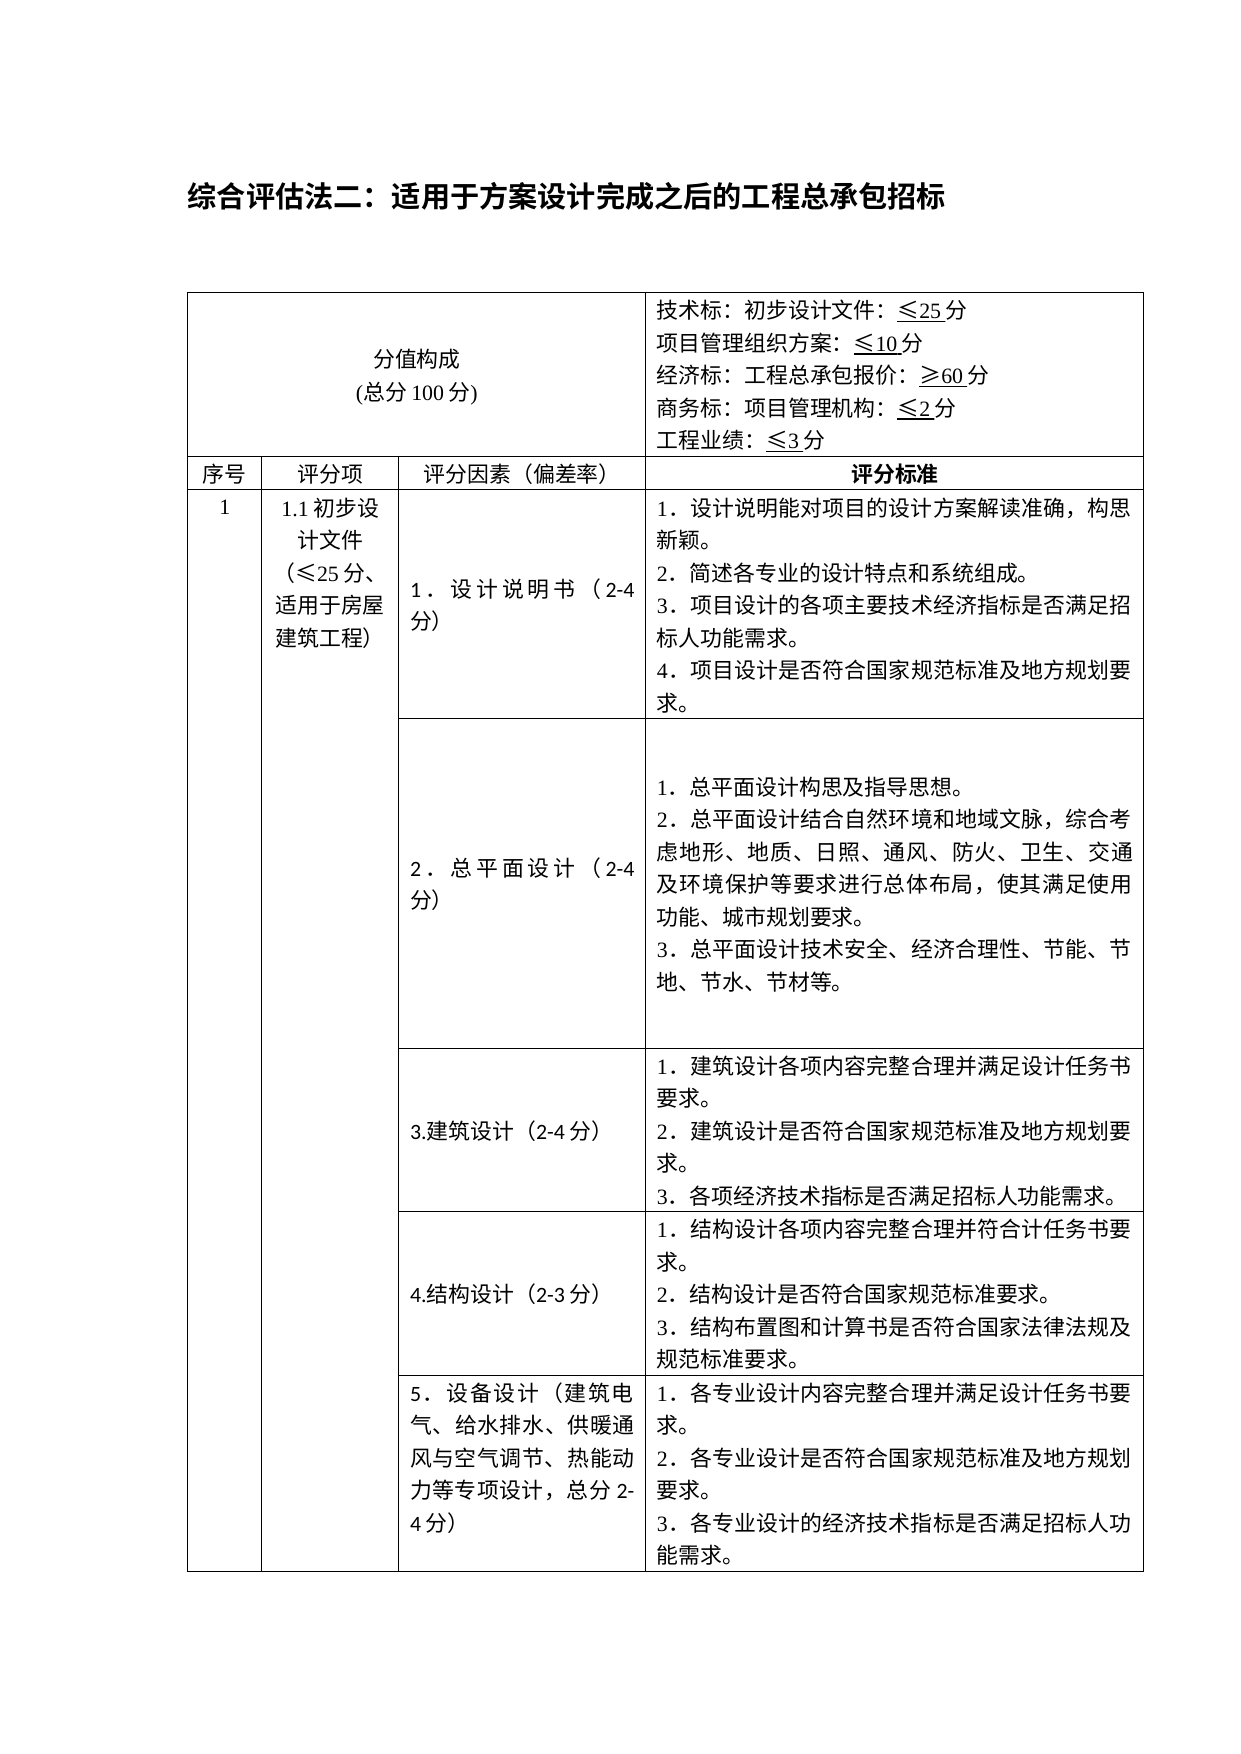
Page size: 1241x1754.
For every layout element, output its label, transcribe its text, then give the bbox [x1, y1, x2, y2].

table_cell 1.1初步设计文件（≤25分、适用于房屋建筑工程） [262, 490, 398, 1571]
table_cell 1．设计说明书（2-4分） [399, 490, 645, 718]
table_cell 1．总平面设计构思及指导思想。 2．总平面设计结合自然环境和地域文脉，综合考虑地形、地质、日照、通风、防火、卫生、交通及环境保护等要求进行总体布局，使其满足使用功能、城市规划要求。 3．总平面设计技术安全、经济合理性、节能、节地、节水、节材等。 [646, 719, 1143, 1047]
table_cell 1．设计说明能对项目的设计方案解读准确，构思新颖。 2．简述各专业的设计特点和系统组成。 3．项目设计的各项主要技术经济指标是否满足招标人功能需求。 4．项目设计是否符合国家规范标准及地方规划要求。 [646, 490, 1143, 718]
text 综合评估法二：适用于方案设计完成之后的工程总承包招标 [187, 162, 1053, 227]
table_cell 5．设备设计（建筑电气、给水排水、供暖通风与空气调节、热能动力等专项设计，总分2-4分） [399, 1376, 645, 1571]
table_cell 评分因素（偏差率） [399, 457, 645, 489]
table_cell 2．总平面设计（2-4分） [399, 719, 645, 1047]
table_cell 4.结构设计（2-3分） [399, 1212, 645, 1374]
table_header 分值构成 (总分100分) [188, 293, 645, 456]
table_cell 评分标准 [646, 457, 1143, 489]
table_cell 评分项 [262, 457, 398, 489]
table_header 技术标：初步设计文件：≤25分 项目管理组织方案：≤10分 经济标：工程总承包报价：≥60分 商务标：项目管理机构：≤2分 工程业绩：≤3分 [646, 293, 1143, 456]
table_cell 1．结构设计各项内容完整合理并符合计任务书要求。 2．结构设计是否符合国家规范标准要求。 3．结构布置图和计算书是否符合国家法律法规及规范标准要求。 [646, 1212, 1143, 1374]
table_cell 1．建筑设计各项内容完整合理并满足设计任务书要求。 2．建筑设计是否符合国家规范标准及地方规划要求。 3．各项经济技术指标是否满足招标人功能需求。 [646, 1049, 1143, 1211]
table_cell 1 [188, 490, 261, 1571]
table_cell 1．各专业设计内容完整合理并满足设计任务书要求。 2．各专业设计是否符合国家规范标准及地方规划要求。 3．各专业设计的经济技术指标是否满足招标人功能需求。 [646, 1376, 1143, 1571]
table_cell 3.建筑设计（2-4分） [399, 1049, 645, 1211]
table_cell 序号 [188, 457, 261, 489]
